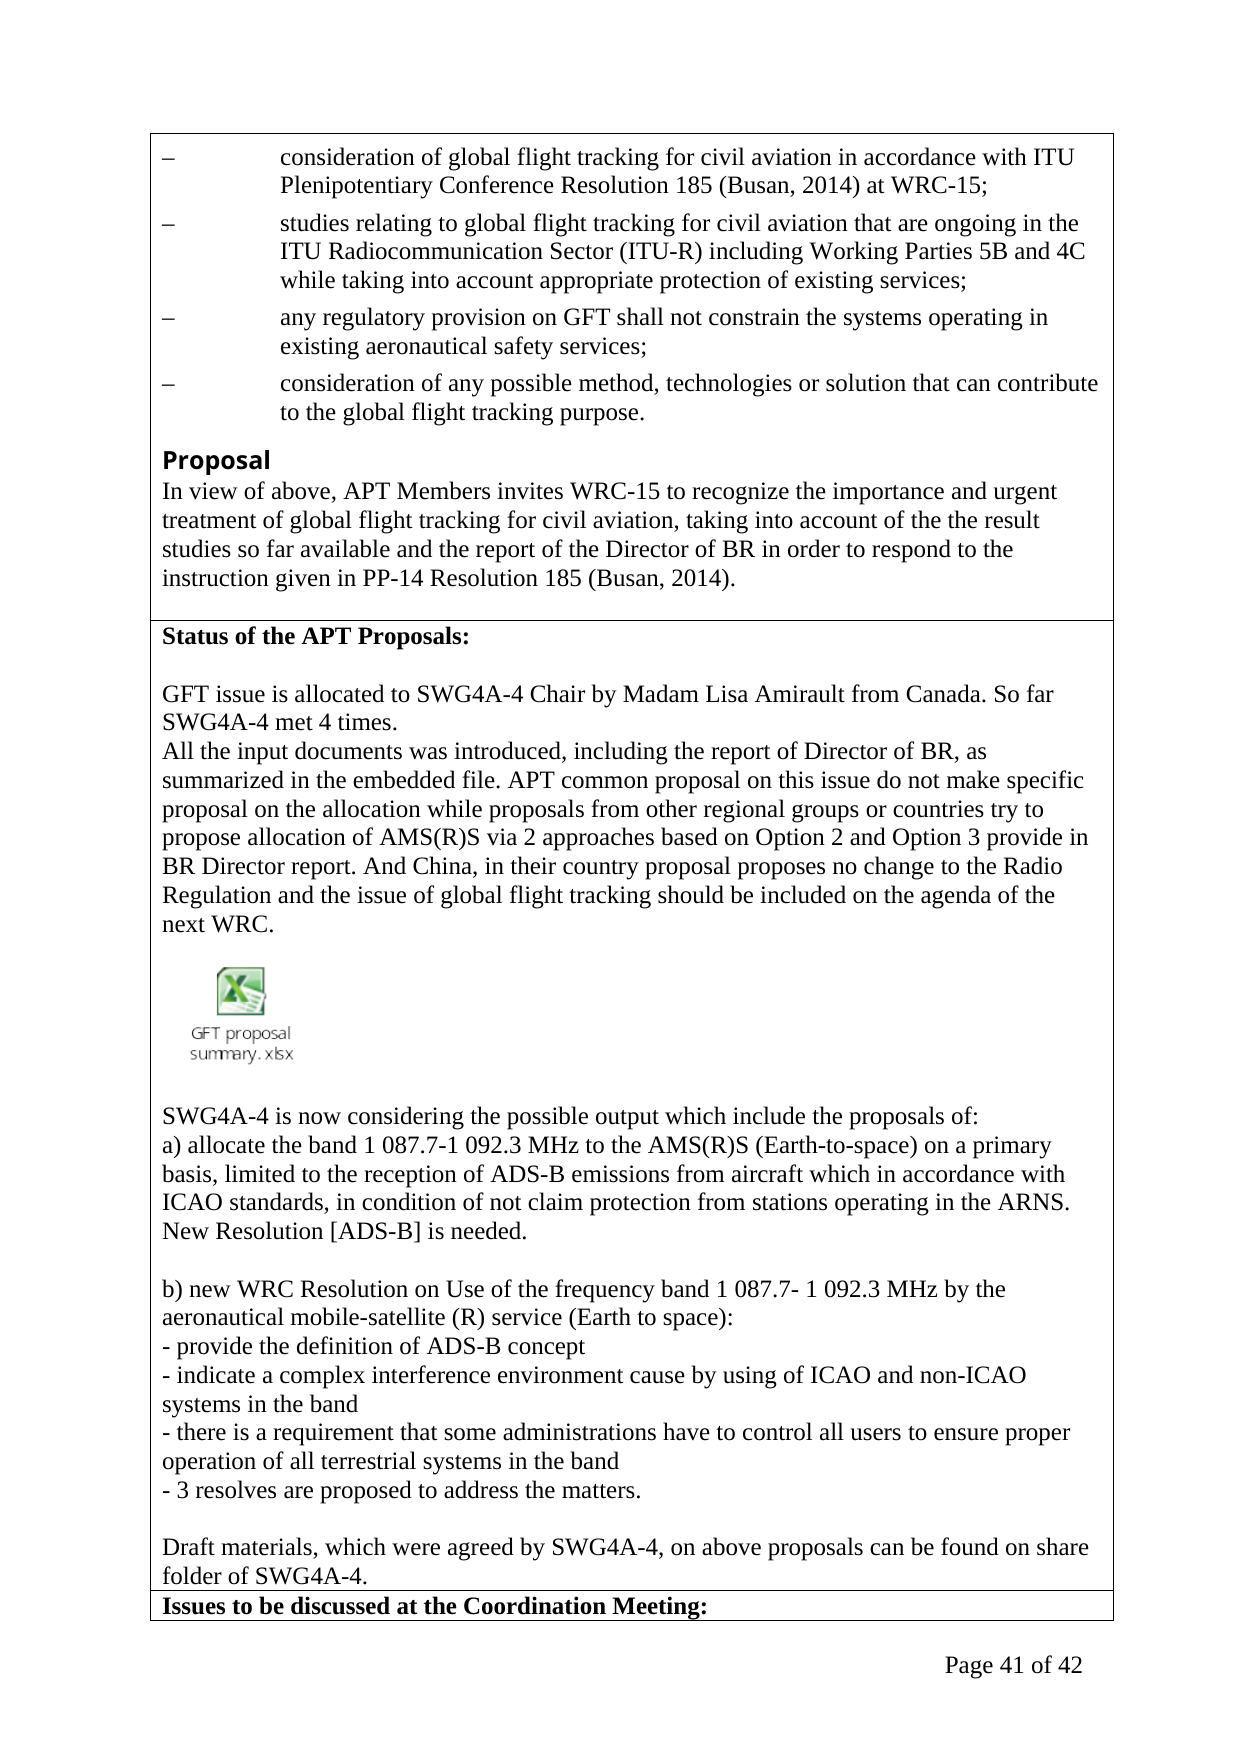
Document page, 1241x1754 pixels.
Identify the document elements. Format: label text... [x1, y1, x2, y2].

table_cell Status of the APT Proposals: GFT issue is allocated to SWG4A-4 Chair by Madam Lisa Amirault from Canada. So far SWG4A-4 met 4 times. All the input documents was introduced, including the report of Director of BR, as summarized in the embedded file. APT common proposal on this issue do not make specific proposal on the allocation while proposals from other regional groups or countries try to propose allocation of AMS(R)S via 2 approaches based on Option 2 and Option 3 provide in BR Director report. And China, in their country proposal proposes no change to the Radio Regulation and the issue of global flight tracking should be included on the agenda of the next WRC. SWG4A-4 is now considering the possible output which include the proposals of: a) allocate the band 1 087.7-1 092.3 MHz to the AMS(R)S (Earth-to-space) on a primary basis, limited to the reception of ADS-B emissions from aircraft which in accordance with ICAO standards, in condition of not claim protection from stations operating in the ARNS. New Resolution [ADS-B] is needed. b) new WRC Resolution on Use of the frequency band 1 087.7- 1 092.3 MHz by the aeronautical mobile-satellite (R) service (Earth to space): - provide the definition of ADS-B concept - indicate a complex interference environment cause by using of ICAO and non-ICAO systems in the band - there is a requirement that some administrations have to control all users to ensure proper operation of all terrestrial systems in the band - 3 resolves are proposed to address the matters. Draft materials, which were agreed by SWG4A-4, on above proposals can be found on share folder of SWG4A-4. [151, 621, 1113, 1590]
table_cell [151, 1591, 1113, 1620]
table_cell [151, 134, 1113, 620]
